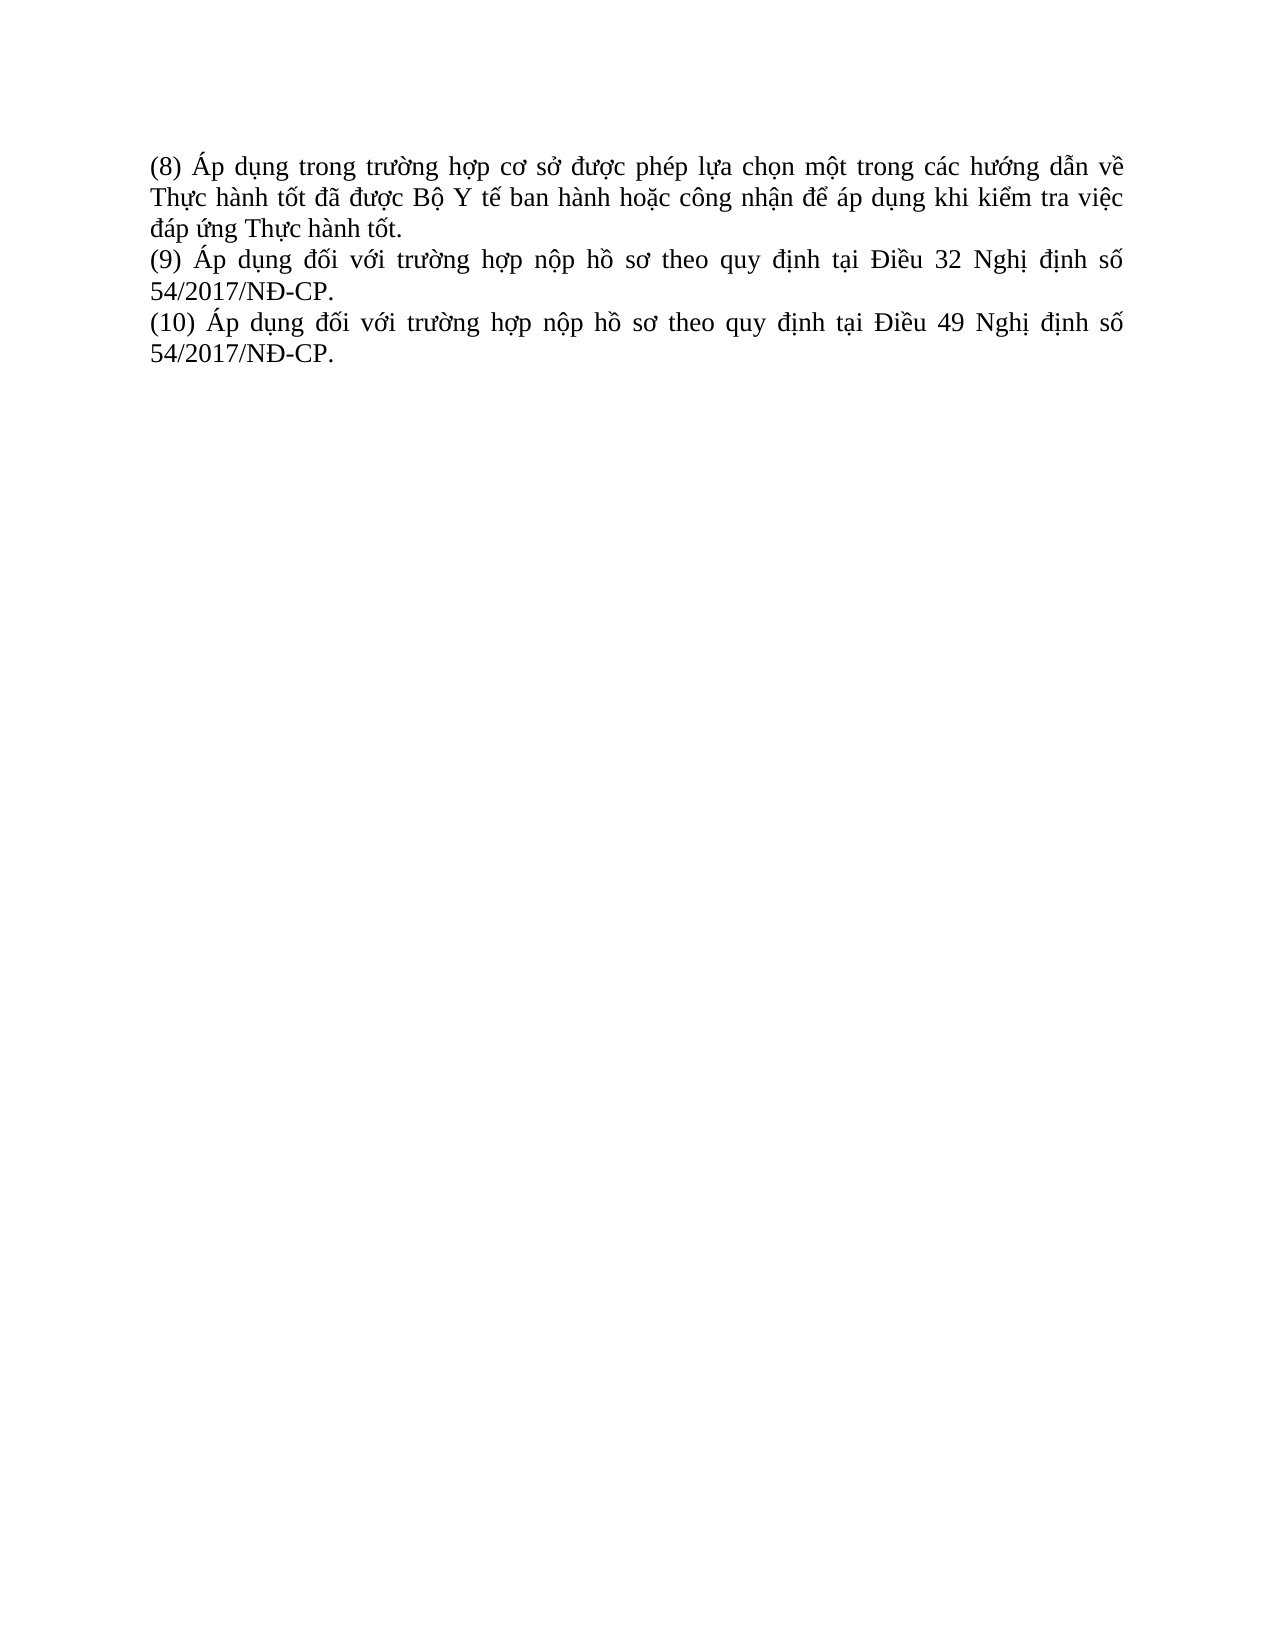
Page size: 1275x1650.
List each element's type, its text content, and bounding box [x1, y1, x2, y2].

text (10) Áp dụng đối với trường hợp nộp hồ sơ theo quy định tại Điều 49 Nghị định số 54/2017/NĐ-CP. [150, 306, 1125, 368]
text (8) Áp dụng trong trường hợp cơ sở được phép lựa chọn một trong các hướng dẫn về Thực hành tốt đã được Bộ Y tế ban hành hoặc công nhận để áp dụng khi kiểm tra việc đáp ứng Thực hành tốt. [150, 150, 1125, 243]
text (9) Áp dụng đối với trường hợp nộp hồ sơ theo quy định tại Điều 32 Nghị định số 54/2017/NĐ-CP. [150, 243, 1125, 306]
